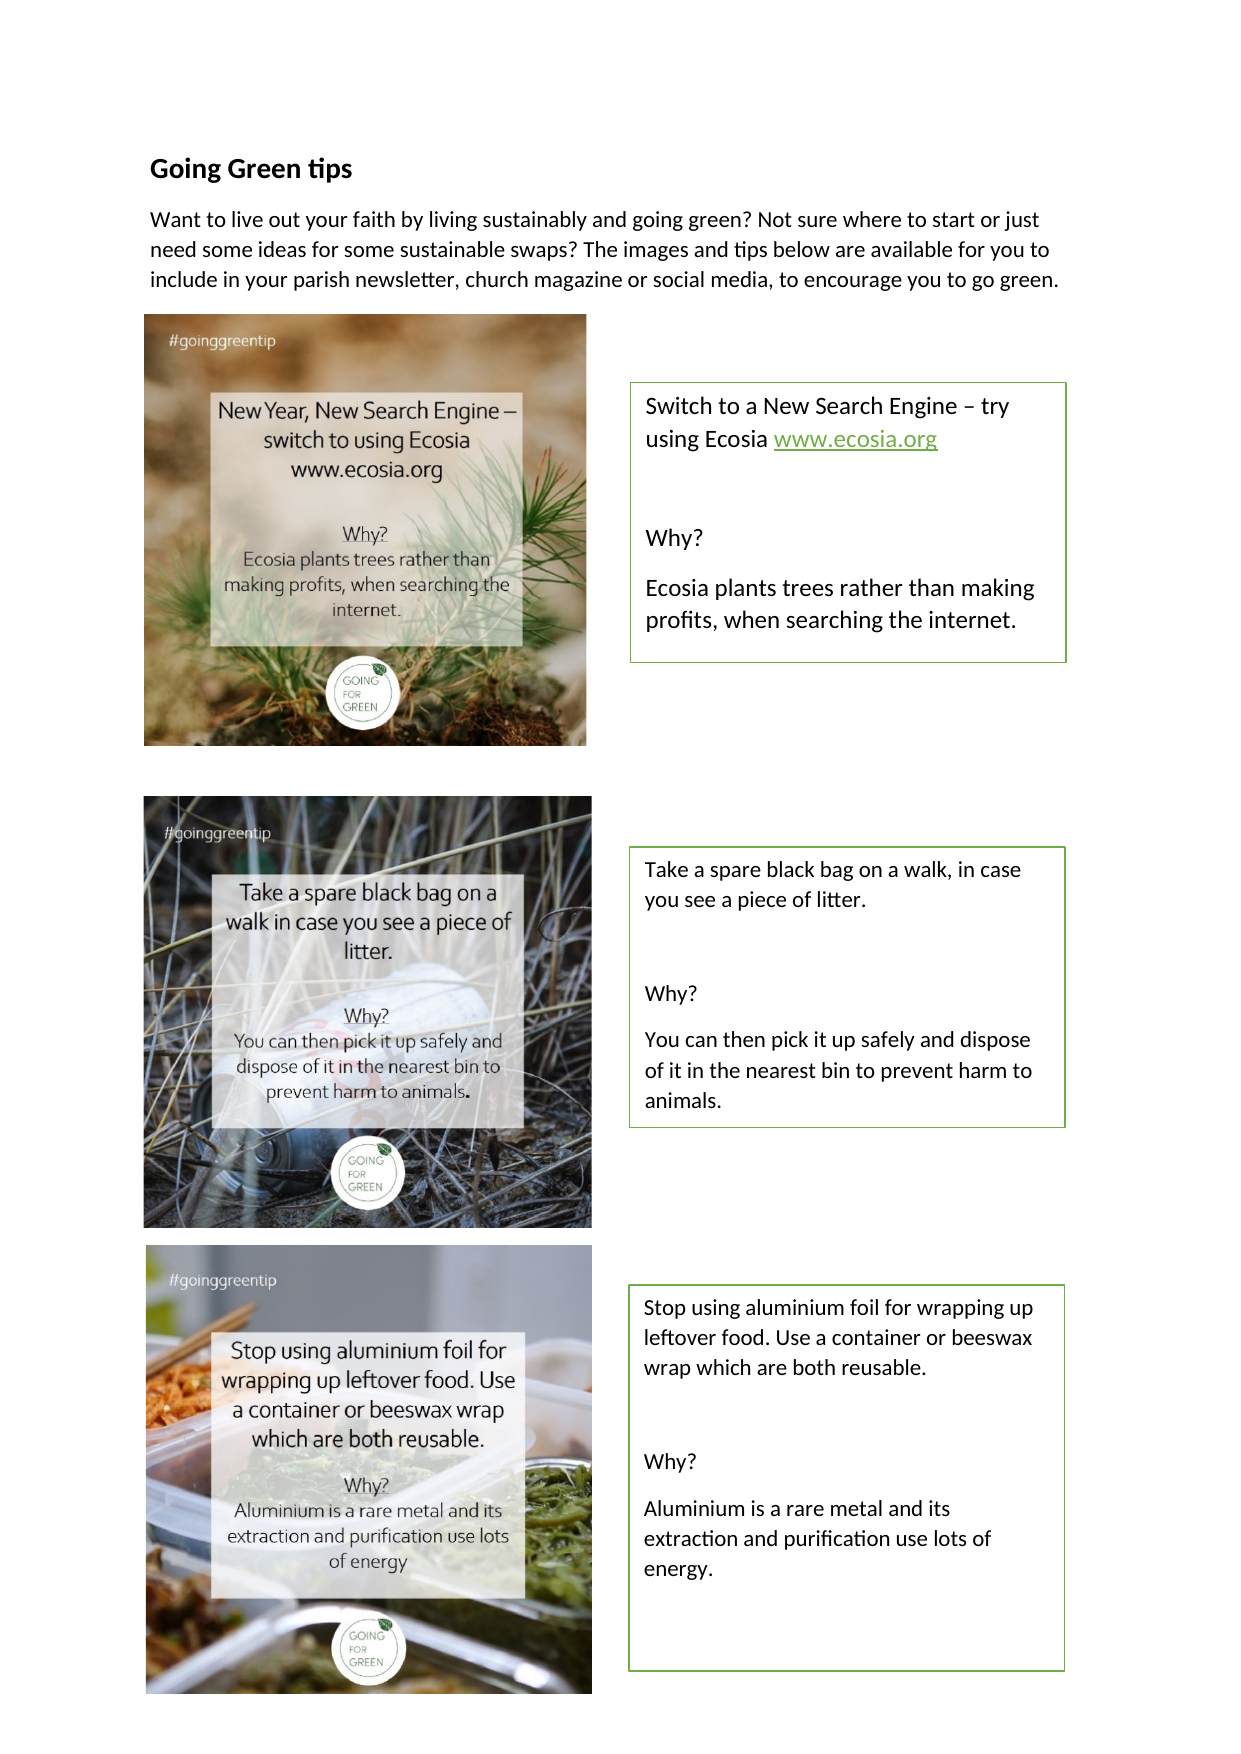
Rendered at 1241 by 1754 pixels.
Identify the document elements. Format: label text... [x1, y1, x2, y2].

text Going Green tips [150, 150, 1090, 186]
text Want to live out your faith by living sustainably and going green? Not sure where to start or just need some ideas for some sustainable swaps? The images and tips below are available for you to include in your parish newsletter, church magazine or social media, to encourage you to go green. [150, 205, 1090, 293]
picture [144, 314, 587, 746]
picture [145, 1245, 592, 1694]
picture [143, 796, 592, 1228]
